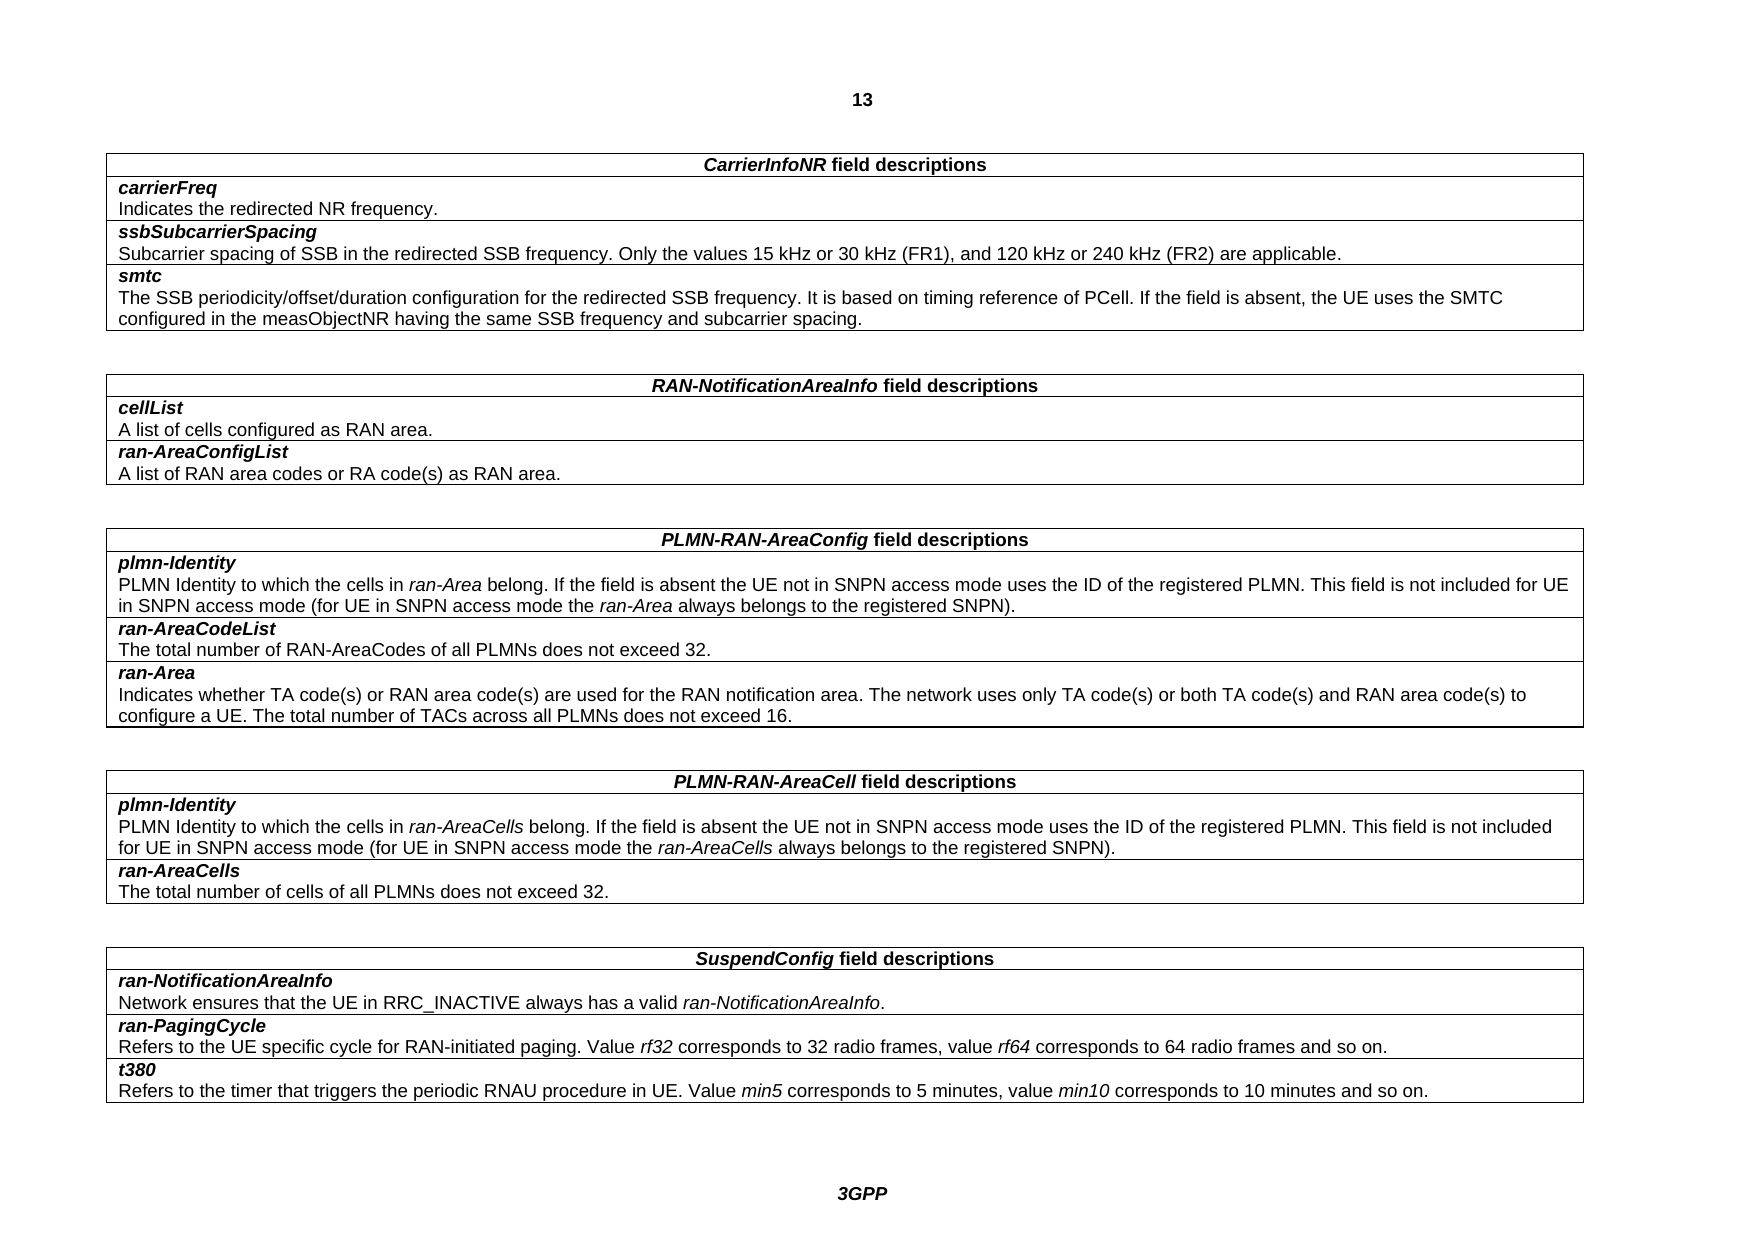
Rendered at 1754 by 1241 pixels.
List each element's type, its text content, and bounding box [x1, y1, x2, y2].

table_header PLMN-RAN-AreaConfig field descriptions [107, 529, 1583, 551]
table_cell smtc The SSB periodicity/offset/duration configuration for the redirected SSB frequency. It is based on timing reference of PCell. If the field is absent, the UE uses the SMTC configured in the measObjectNR having the same SSB frequency and subcarrier spacing. [107, 265, 1583, 329]
table_cell ran-NotificationAreaInfo Network ensures that the UE in RRC_INACTIVE always has a valid ran-NotificationAreaInfo. [107, 970, 1583, 1013]
table_cell plmn-Identity PLMN Identity to which the cells in ran-Area belong. If the field is absent the UE not in SNPN access mode uses the ID of the registered PLMN. This field is not included for UE in SNPN access mode (for UE in SNPN access mode the ran-Area always belongs to the registered SNPN). [107, 552, 1583, 617]
table_cell t380 Refers to the timer that triggers the periodic RNAU procedure in UE. Value min5 corresponds to 5 minutes, value min10 corresponds to 10 minutes and so on. [107, 1059, 1583, 1102]
table_header PLMN-RAN-AreaCell field descriptions [107, 771, 1583, 793]
table_header CarrierInfoNR field descriptions [107, 154, 1583, 176]
table_cell ran-AreaCells The total number of cells of all PLMNs does not exceed 32. [107, 860, 1583, 903]
table_cell ran-Area Indicates whether TA code(s) or RAN area code(s) are used for the RAN notification area. The network uses only TA code(s) or both TA code(s) and RAN area code(s) to configure a UE. The total number of TACs across all PLMNs does not exceed 16. [107, 662, 1583, 726]
table_header RAN-NotificationAreaInfo field descriptions [107, 375, 1583, 396]
table_cell plmn-Identity PLMN Identity to which the cells in ran-AreaCells belong. If the field is absent the UE not in SNPN access mode uses the ID of the registered PLMN. This field is not included for UE in SNPN access mode (for UE in SNPN access mode the ran-AreaCells always belongs to the registered SNPN). [107, 794, 1583, 859]
table_cell cellList A list of cells configured as RAN area. [107, 397, 1583, 440]
table_cell ran-AreaConfigList A list of RAN area codes or RA code(s) as RAN area. [107, 441, 1583, 484]
table_cell ran-AreaCodeList The total number of RAN-AreaCodes of all PLMNs does not exceed 32. [107, 618, 1583, 661]
table_cell ran-PagingCycle Refers to the UE specific cycle for RAN-initiated paging. Value rf32 corresponds to 32 radio frames, value rf64 corresponds to 64 radio frames and so on. [107, 1015, 1583, 1058]
table_header SuspendConfig field descriptions [107, 948, 1583, 969]
table_cell ssbSubcarrierSpacing Subcarrier spacing of SSB in the redirected SSB frequency. Only the values 15 kHz or 30 kHz (FR1), and 120 kHz or 240 kHz (FR2) are applicable. [107, 221, 1583, 264]
table_cell carrierFreq Indicates the redirected NR frequency. [107, 177, 1583, 220]
